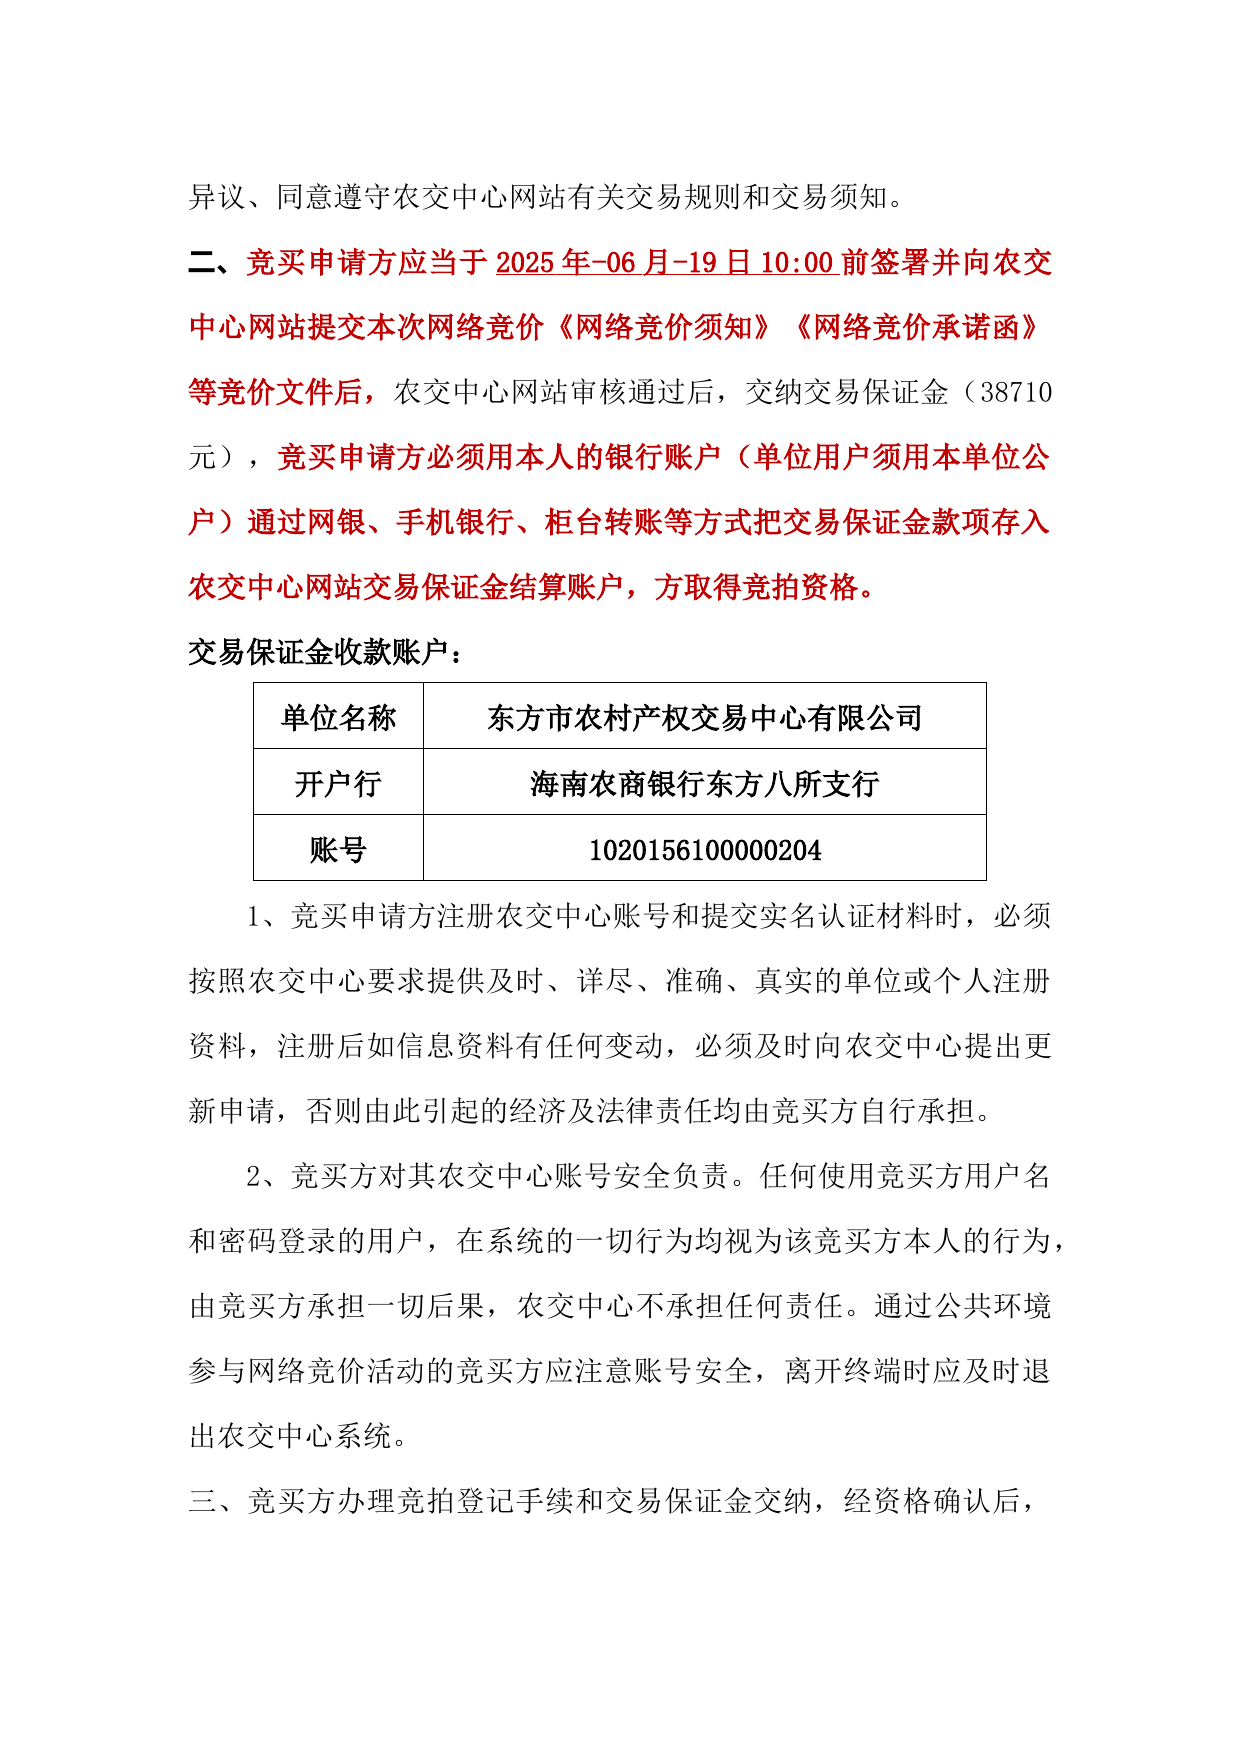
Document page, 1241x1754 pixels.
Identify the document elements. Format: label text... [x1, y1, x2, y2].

text 交易保证金收款账户： [187, 617, 1053, 682]
list 竞买申请方应当于2025年-06月-19日10:00前签署并向农交中心网站提交本次网络竞价《网络竞价须知》《网络竞价承诺函》等竞价文件后，农交中心网站审核通过后，交纳交易保证金（38710元），竞买申请方必须用本人的银行账户（单位用户须用本单位公户）通过网银、手机银行、柜台转账等方式把交易保证金款项存入农交中心网站交易保证金结算账户，方取得竞拍资格。 [187, 227, 1053, 617]
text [187, 1466, 1053, 1531]
text 2、竞买方对其农交中心账号安全负责。任何使用竞买方用户名和密码登录的用户，在系统的一切行为均视为该竞买方本人的行为，由竞买方承担一切后果，农交中心不承担任何责任。通过公共环境参与网络竞价活动的竞买方应注意账号安全，离开终端时应及时退出农交中心系统。 [187, 1141, 1053, 1466]
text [187, 162, 1053, 227]
table_header 单位名称 [254, 683, 423, 748]
table_cell 海南农商银行东方八所支行 [424, 749, 986, 814]
table_header 东方市农村产权交易中心有限公司 [424, 683, 986, 748]
text 1、竞买申请方注册农交中心账号和提交实名认证材料时，必须按照农交中心要求提供及时、详尽、准确、真实的单位或个人注册资料，注册后如信息资料有任何变动，必须及时向农交中心提出更新申请，否则由此引起的经济及法律责任均由竞买方自行承担。 [187, 881, 1053, 1141]
table_cell 1020156100000204 [424, 815, 986, 880]
table_cell 开户行 [254, 749, 423, 814]
table_cell 账号 [254, 815, 423, 880]
